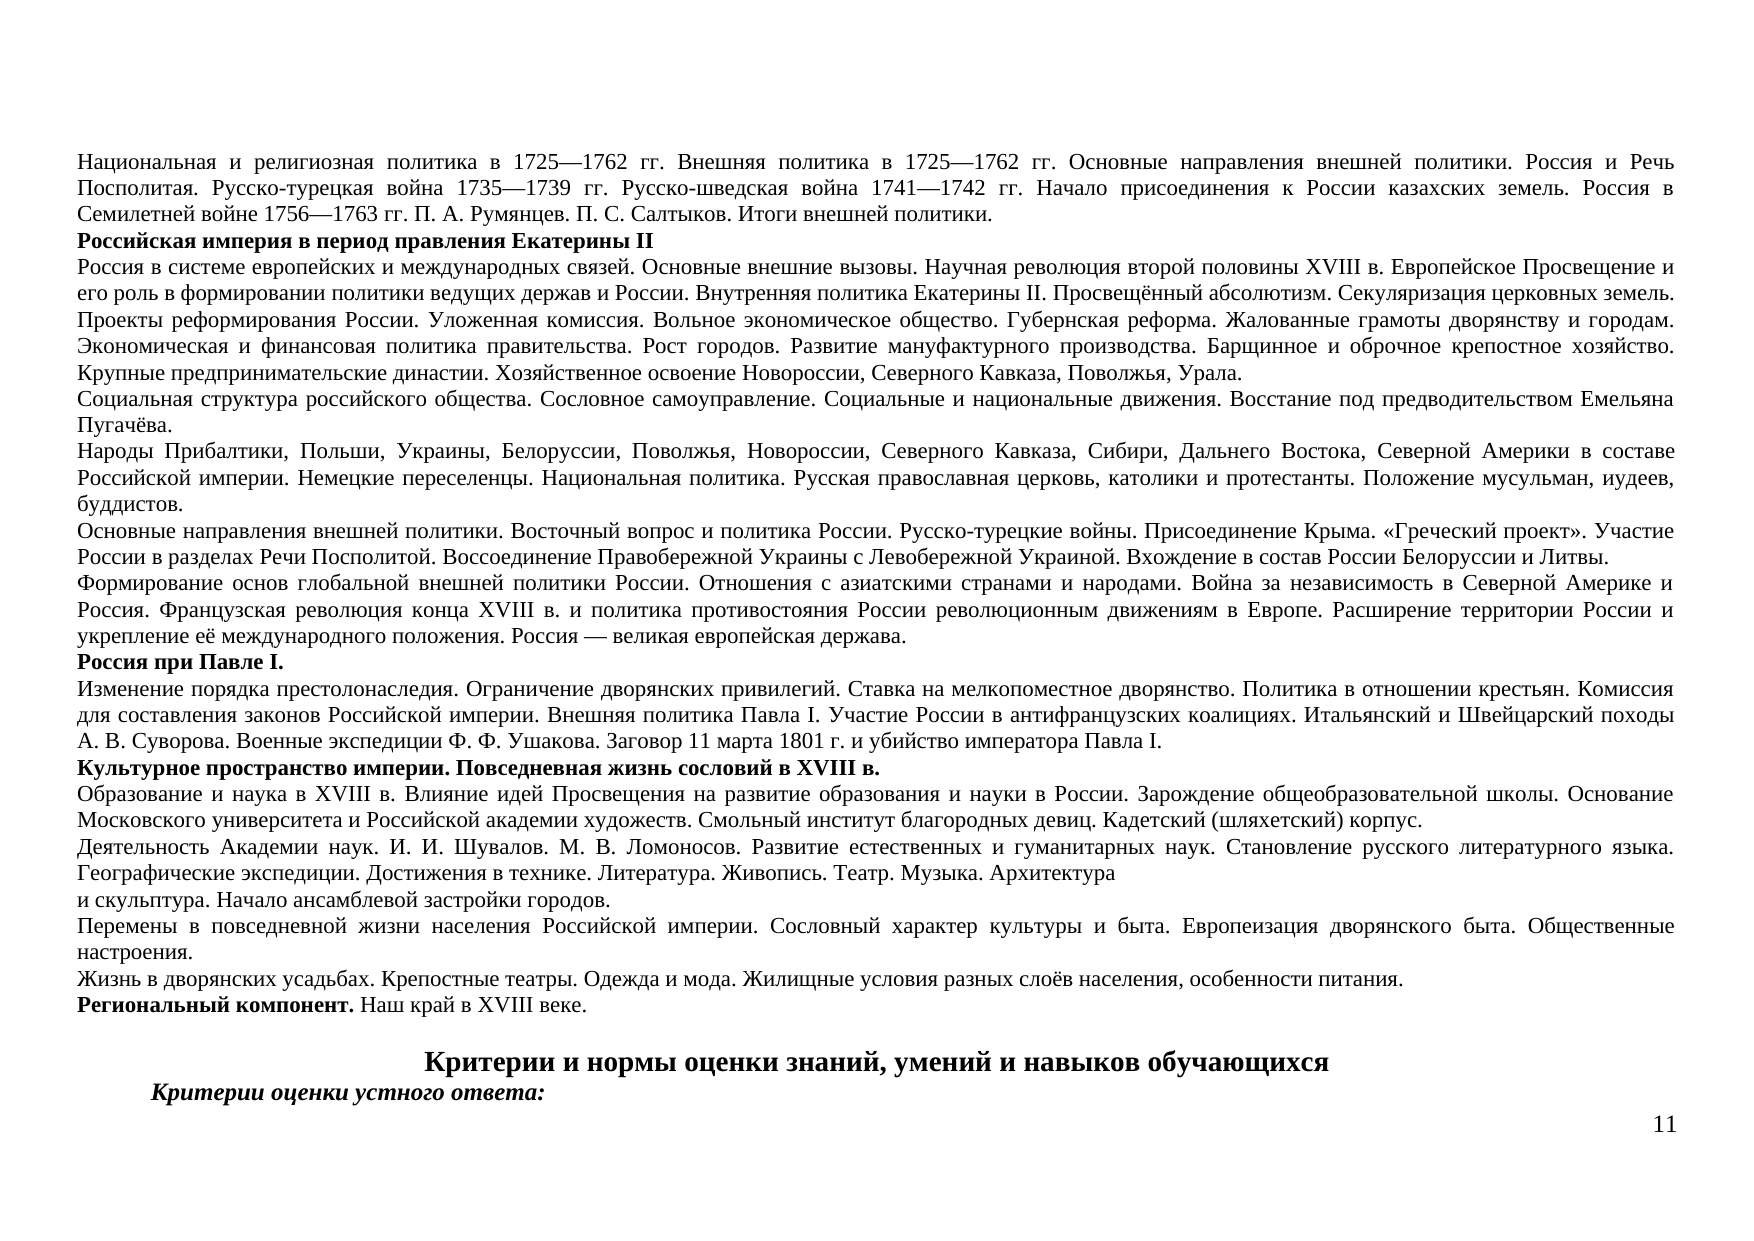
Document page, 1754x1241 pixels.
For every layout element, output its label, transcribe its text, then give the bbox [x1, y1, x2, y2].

text Формирование основ глобальной внешней политики России. Отношения с азиатскими странами и народами. Война за независимость в Северной Америке и Россия. Французская революция конца XVIII в. и политика противостояния России революционным движениям в Европе. Расширение территории России и укрепление её международного положения. Россия — великая европейская держава. [77, 569, 1677, 648]
text Региональный компонент. Наш край в XVIII веке. [77, 991, 1677, 1017]
text Деятельность Академии наук. И. И. Шувалов. М. В. Ломоносов. Развитие естественных и гуманитарных наук. Становление русского литературного языка. Географические экспедиции. Достижения в технике. Литература. Живопись. Театр. Музыка. Архитектура [77, 833, 1677, 886]
text Основные направления внешней политики. Восточный вопрос и политика России. Русско-турецкие войны. Присоединение Крыма. «Греческий проект». Участие России в разделах Речи Посполитой. Воссоединение Правобережной Украины с Левобережной Украиной. Вхождение в состав России Белоруссии и Литвы. [77, 517, 1677, 569]
text и скульптура. Начало ансамблевой застройки городов. [77, 886, 1677, 912]
text Социальная структура российского общества. Сословное самоуправление. Социальные и национальные движения. Восстание под предводительством Емельяна Пугачёва. [77, 385, 1677, 438]
text Перемены в повседневной жизни населения Российской империи. Сословный характер культуры и быта. Европеизация дворянского быта. Общественные настроения. [77, 912, 1677, 965]
text Национальная и религиозная политика в 1725—1762 гг. Внешняя политика в 1725—1762 гг. Основные направления внешней политики. Россия и Речь Посполитая. Русско-турецкая война 1735—1739 гг. Русско-шведская война 1741—1742 гг. Начало присоединения к России казахских земель. Россия в Семилетней войне 1756—1763 гг. П. А. Румянцев. П. С. Салтыков. Итоги внешней политики. [77, 148, 1677, 227]
text Жизнь в дворянских усадьбах. Крепостные театры. Одежда и мода. Жилищные условия разных слоёв населения, особенности питания. [77, 965, 1677, 991]
text Народы Прибалтики, Польши, Украины, Белоруссии, Поволжья, Новороссии, Северного Кавказа, Сибири, Дальнего Востока, Северной Америки в составе Российской империи. Немецкие переселенцы. Национальная политика. Русская православная церковь, католики и протестанты. Положение мусульман, иудеев, буддистов. [77, 438, 1677, 517]
text Россия в системе европейских и международных связей. Основные внешние вызовы. Научная революция второй половины XVIII в. Европейское Просвещение и его роль в формировании политики ведущих держав и России. Внутренняя политика Екатерины II. Просвещённый абсолютизм. Секуляризация церковных земель. Проекты реформирования России. Уложенная комиссия. Вольное экономическое общество. Губернская реформа. Жалованные грамоты дворянству и городам. Экономическая и финансовая политика правительства. Рост городов. Развитие мануфактурного производства. Барщинное и оброчное крепостное хозяйство. Крупные предпринимательские династии. Хозяйственное освоение Новороссии, Северного Кавказа, Поволжья, Урала. [77, 253, 1677, 385]
text Изменение порядка престолонаследия. Ограничение дворянских привилегий. Ставка на мелкопоместное дворянство. Политика в отношении крестьян. Комиссия для составления законов Российской империи. Внешняя политика Павла I. Участие России в антифранцузских коалициях. Итальянский и Швейцарский походы А. В. Суворова. Военные экспедиции Ф. Ф. Ушакова. Заговор 11 марта 1801 г. и убийство императора Павла I. [77, 675, 1677, 754]
text Критерии и нормы оценки знаний, умений и навыков обучающихся [77, 1044, 1677, 1077]
text Культурное пространство империи. Повседневная жизнь сословий в XVIII в. [77, 754, 1677, 780]
text Российская империя в период правления Екатерины II [77, 227, 1677, 253]
text Образование и наука в XVIII в. Влияние идей Просвещения на развитие образования и науки в России. Зарождение общеобразовательной школы. Основание Московского университета и Российской академии художеств. Смольный институт благородных девиц. Кадетский (шляхетский) корпус. [77, 780, 1677, 833]
text Россия при Павле I. [77, 648, 1677, 675]
text Критерии оценки устного ответа: [77, 1077, 1677, 1106]
